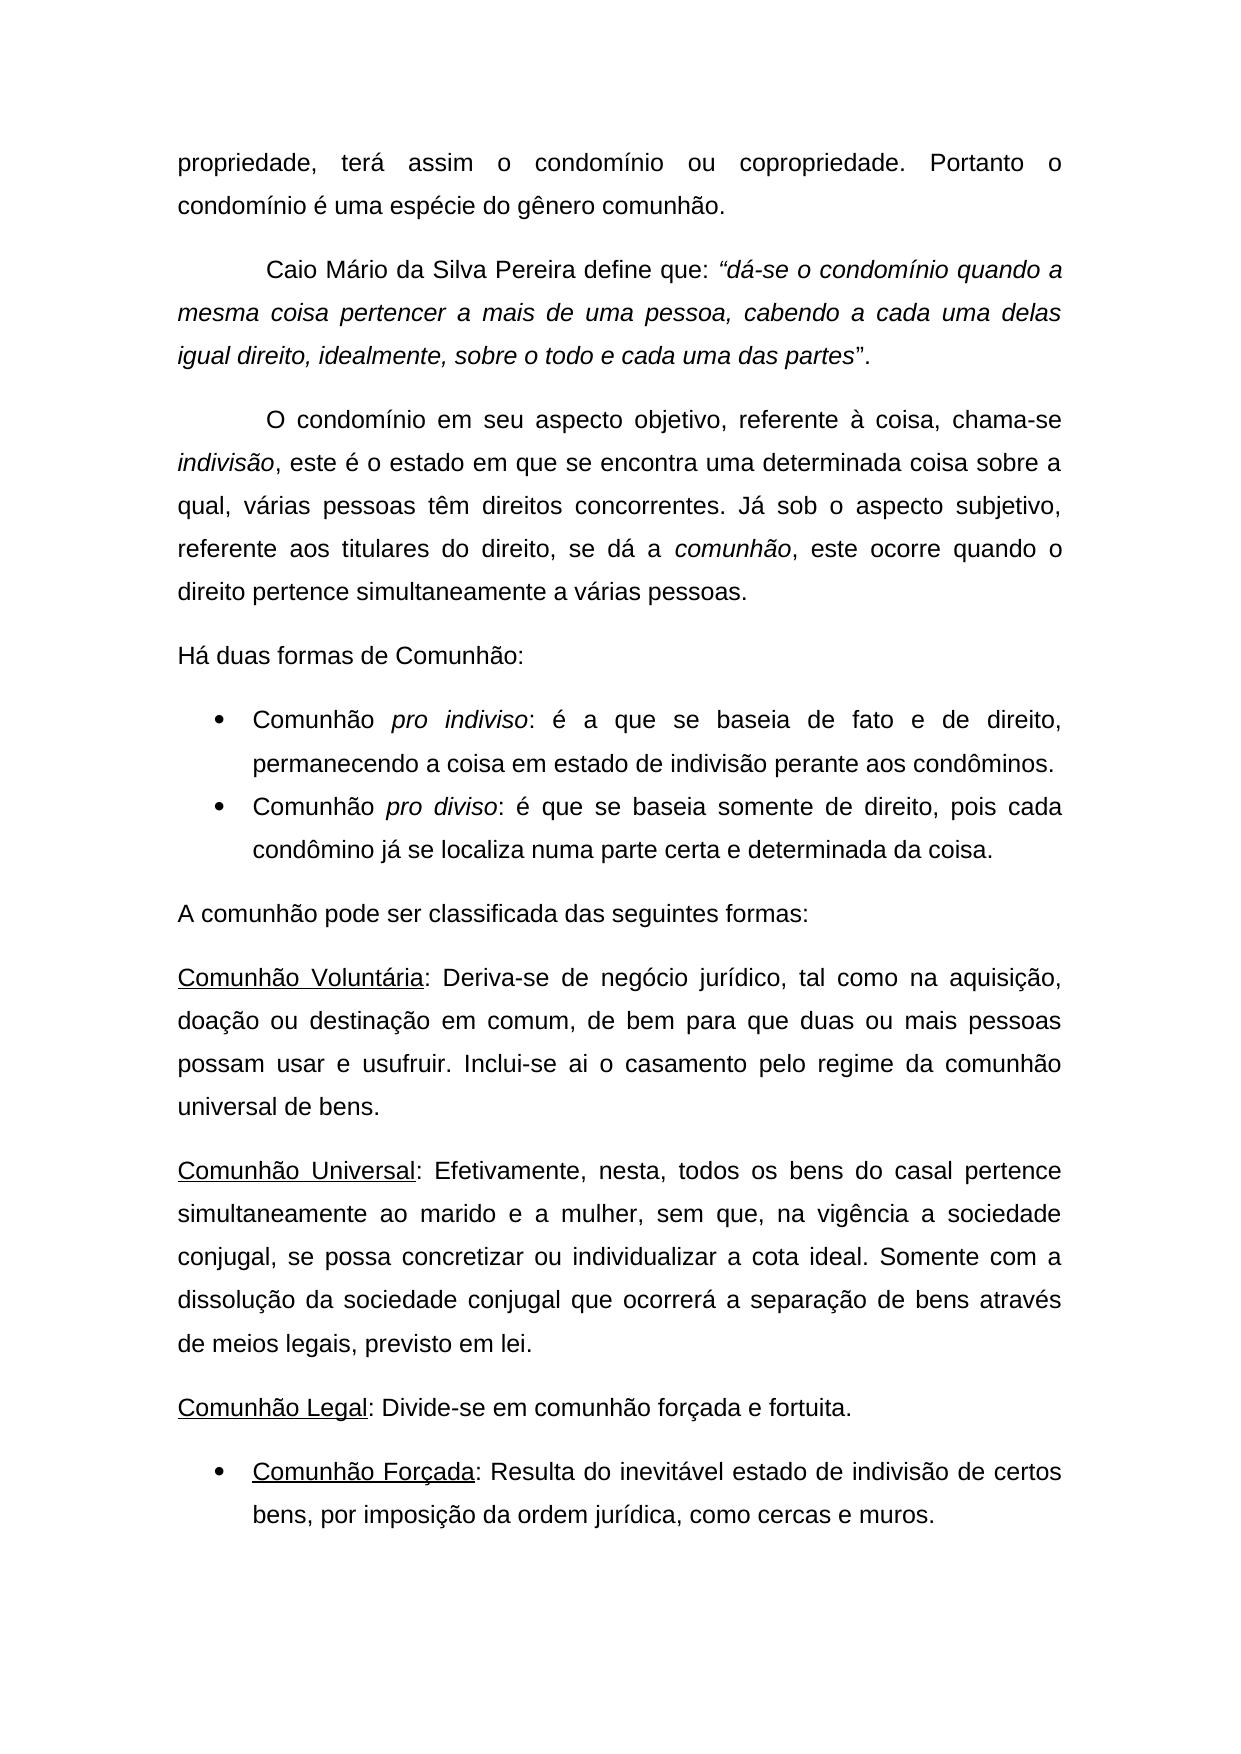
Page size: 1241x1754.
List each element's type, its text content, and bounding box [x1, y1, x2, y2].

text Comunhão Universal: Efetivamente, nesta, todos os bens do casal pertence simultaneamente ao marido e a mulher, sem que, na vigência a sociedade conjugal, se possa concretizar ou individualizar a cota ideal. Somente com a dissolução da sociedade conjugal que ocorrerá a separação de bens através de meios legais, previsto em lei. [177, 1156, 1063, 1357]
text O condomínio em seu aspecto objetivo, referente à coisa, chama-se indivisão, este é o estado em que se encontra uma determinada coisa sobre a qual, várias pessoas têm direitos concorrentes. Já sob o aspecto subjetivo, referente aos titulares do direito, se dá a comunhão, este ocorre quando o direito pertence simultaneamente a várias pessoas. [177, 405, 1063, 606]
text Caio Mário da Silva Pereira define que: “dá-se o condomínio quando a mesma coisa pertencer a mais de uma pessoa, cabendo a cada uma delas igual direito, idealmente, sobre o todo e cada uma das partes”. [177, 255, 1063, 370]
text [177, 148, 1063, 219]
list Comunhão pro indiviso: é a que se baseia de fato e de direito, permanecendo a coisa em estado de indivisão perante aos condôminos. [215, 705, 1063, 777]
text Há duas formas de Comunhão: [177, 641, 1063, 670]
list Comunhão pro diviso: é que se baseia somente de direito, pois cada condômino já se localiza numa parte certa e determinada da coisa. [215, 792, 1063, 864]
text Comunhão Legal: Divide-se em comunhão forçada e fortuita. [177, 1393, 1063, 1421]
list Comunhão Forçada: Resulta do inevitável estado de indivisão de certos bens, por imposição da ordem jurídica, como cercas e muros. [215, 1457, 1063, 1528]
text A comunhão pode ser classificada das seguintes formas: [177, 899, 1063, 928]
text Comunhão Voluntária: Deriva-se de negócio jurídico, tal como na aquisição, doação ou destinação em comum, de bem para que duas ou mais pessoas possam usar e usufruir. Inclui-se ai o casamento pelo regime da comunhão universal de bens. [177, 963, 1063, 1121]
